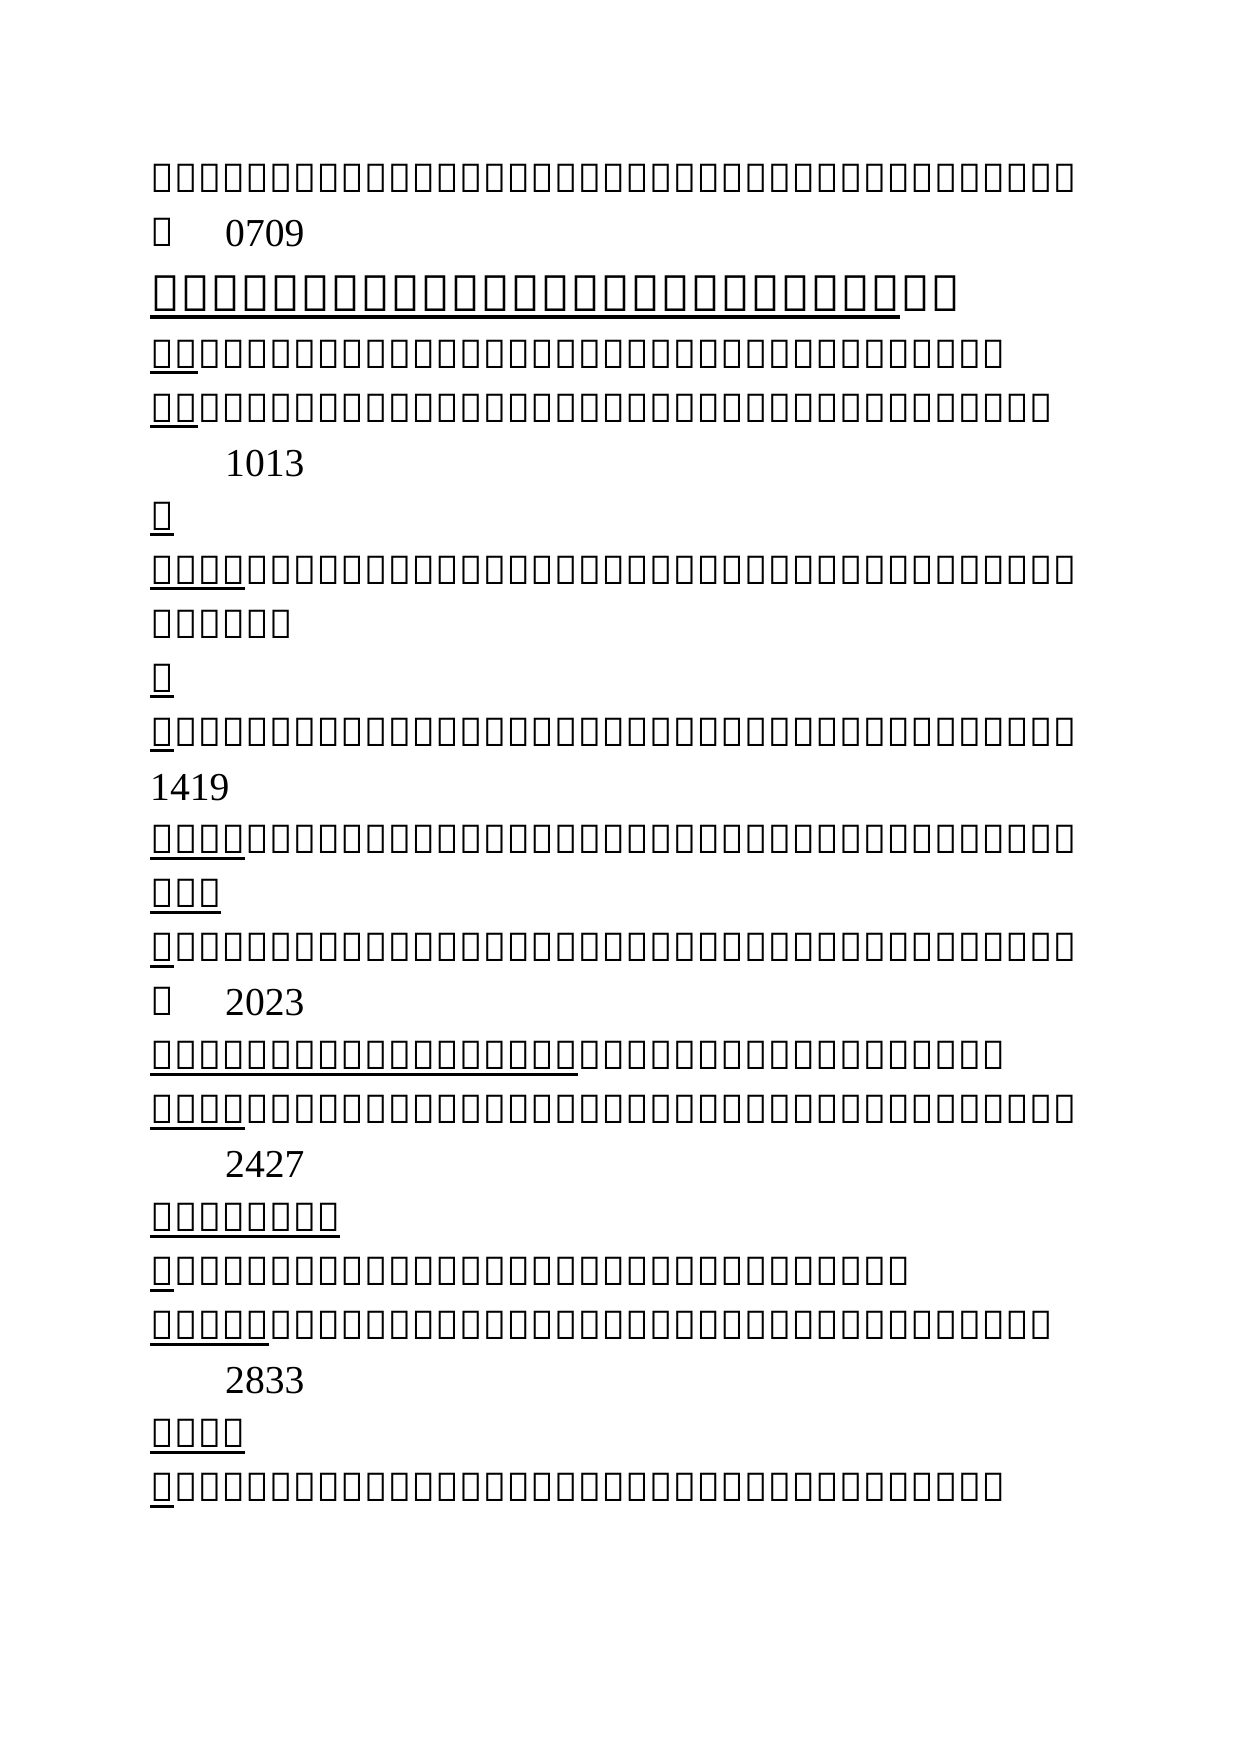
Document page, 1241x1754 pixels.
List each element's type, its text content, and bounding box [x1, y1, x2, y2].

text  [150, 488, 1090, 650]
text  [150, 1189, 1090, 1297]
text  [150, 812, 1090, 866]
text   [150, 866, 1090, 1027]
text  [150, 1405, 1090, 1513]
text  [150, 258, 1090, 326]
text   [150, 1081, 1090, 1189]
text  [150, 1027, 1090, 1081]
text   [150, 150, 1090, 258]
text   [150, 380, 1090, 488]
text  [150, 650, 1090, 812]
text   [150, 1297, 1090, 1405]
text  [150, 326, 1090, 380]
